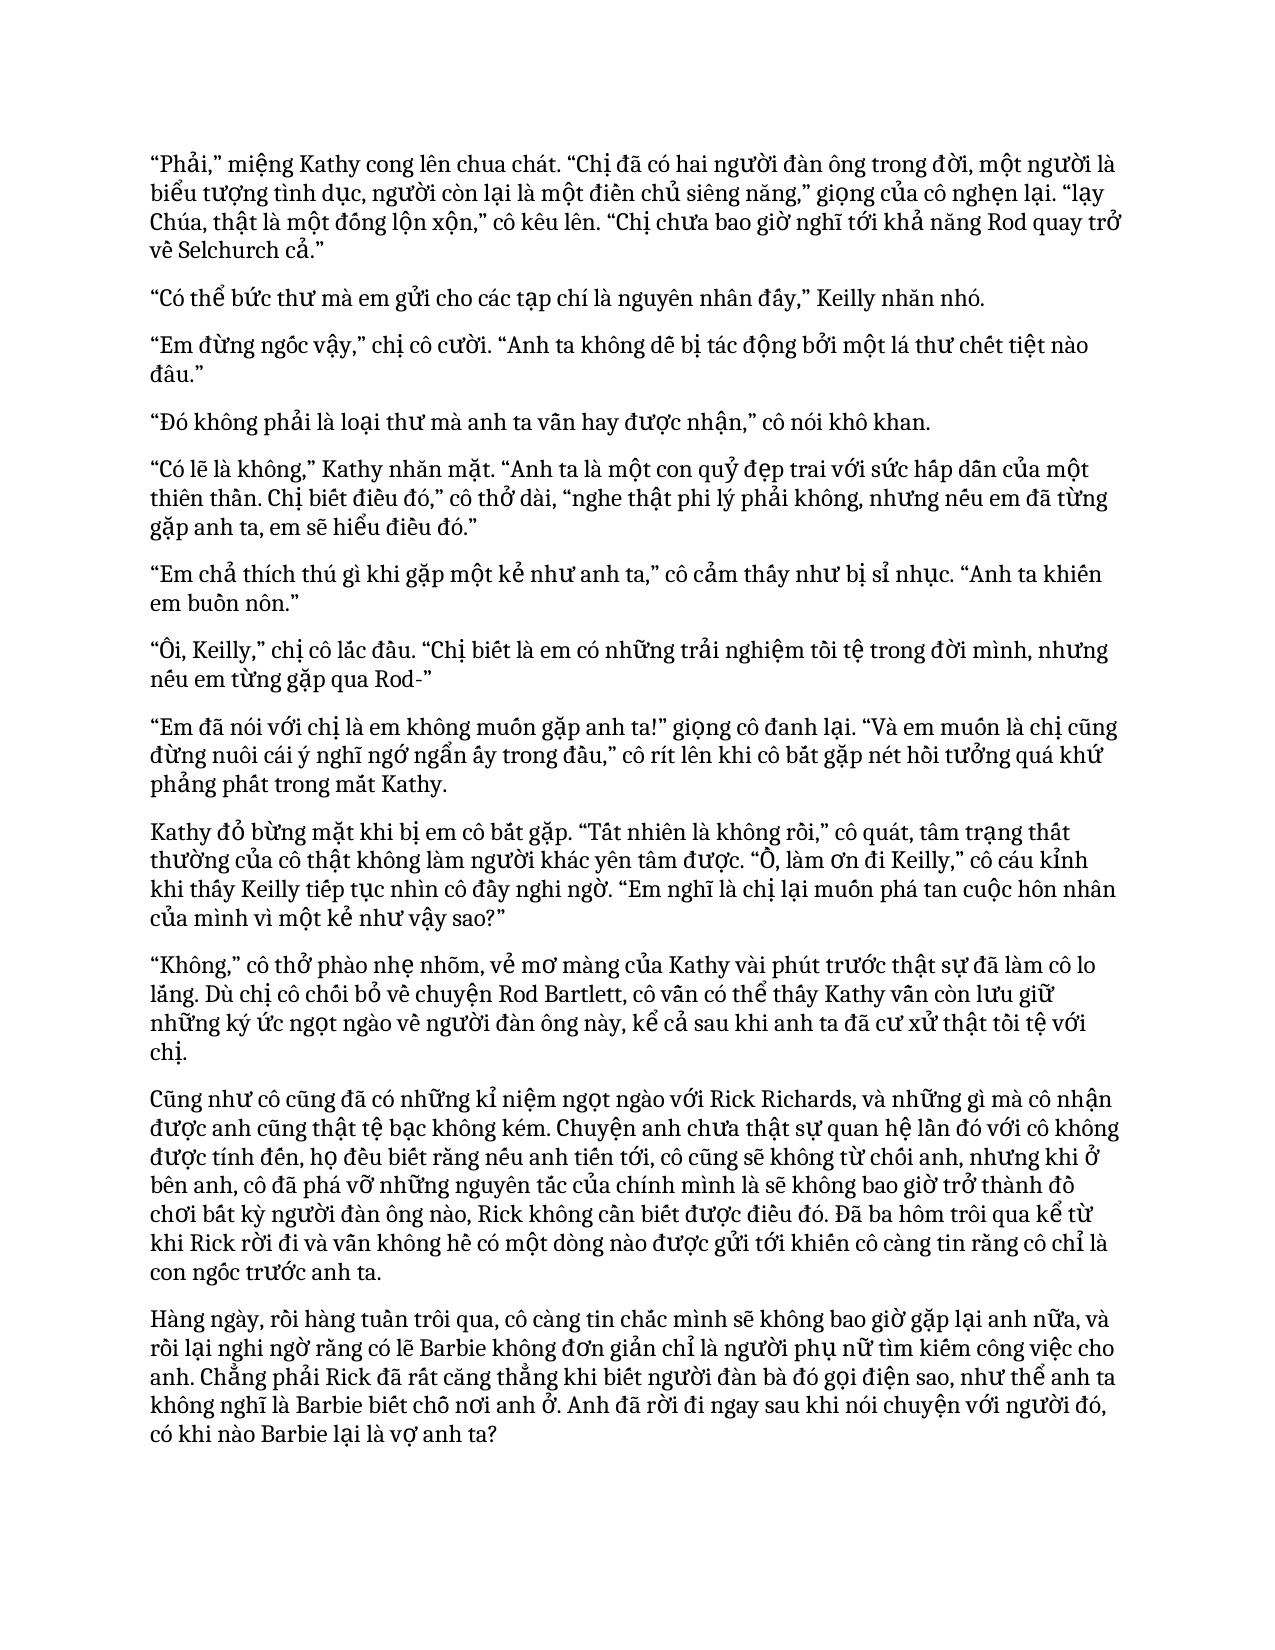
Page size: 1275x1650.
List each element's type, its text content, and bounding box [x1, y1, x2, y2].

text “Ôi, Keilly,” chị cô lắc đầu. “Chị biết là em có những trải nghiệm tồi tệ trong đời mình, nhưng nếu em từng gặp qua Rod-” [150, 636, 1125, 694]
text “Em chả thích thú gì khi gặp một kẻ như anh ta,” cô cảm thấy như bị sỉ nhục. “Anh ta khiến em buồn nôn.” [150, 560, 1125, 617]
text Cũng như cô cũng đã có những kỉ niệm ngọt ngào với Rick Richards, và những gì mà cô nhận được anh cũng thật tệ bạc không kém. Chuyện anh chưa thật sự quan hệ lần đó với cô không được tính đến, họ đều biết rằng nếu anh tiến tới, cô cũng sẽ không từ chối anh, nhưng khi ở bên anh, cô đã phá vỡ những nguyên tắc của chính mình là sẽ không bao giờ trở thành đồ chơi bất kỳ người đàn ông nào, Rick không cần biết được điều đó. Đã ba hôm trôi qua kể từ khi Rick rời đi và vẫn không hề có một dòng nào được gửi tới khiến cô càng tin rằng cô chỉ là con ngốc trước anh ta. [150, 1085, 1125, 1286]
text “Phải,” miệng Kathy cong lên chua chát. “Chị đã có hai người đàn ông trong đời, một người là biểu tượng tình dục, người còn lại là một điền chủ siêng năng,” giọng của cô nghẹn lại. “lạy Chúa, thật là một đống lộn xộn,” cô kêu lên. “Chị chưa bao giờ nghĩ tới khả năng Rod quay trở về Selchurch cả.” [150, 150, 1125, 265]
text “Đó không phải là loại thư mà anh ta vẫn hay được nhận,” cô nói khô khan. [150, 407, 1125, 436]
text Hàng ngày, rồi hàng tuần trôi qua, cô càng tin chắc mình sẽ không bao giờ gặp lại anh nữa, và rồi lại nghi ngờ rằng có lẽ Barbie không đơn giản chỉ là người phụ nữ tìm kiếm công việc cho anh. Chẳng phải Rick đã rất căng thẳng khi biết người đàn bà đó gọi điện sao, như thể anh ta không nghĩ là Barbie biết chỗ nơi anh ở. Anh đã rời đi ngay sau khi nói chuyện với người đó, có khi nào Barbie lại là vợ anh ta? [150, 1305, 1125, 1449]
text “Em đừng ngốc vậy,” chị cô cười. “Anh ta không dễ bị tác động bởi một lá thư chết tiệt nào đâu.” [150, 331, 1125, 389]
text Kathy đỏ bừng mặt khi bị em cô bắt gặp. “Tất nhiên là không rồi,” cô quát, tâm trạng thất thường của cô thật không làm người khác yên tâm được. “Ồ, làm ơn đi Keilly,” cô cáu kỉnh khi thấy Keilly tiếp tục nhìn cô đầy nghi ngờ. “Em nghĩ là chị lại muốn phá tan cuộc hôn nhân của mình vì một kẻ như vậy sao?” [150, 817, 1125, 932]
text “Em đã nói với chị là em không muốn gặp anh ta!” giọng cô đanh lại. “Và em muốn là chị cũng đừng nuôi cái ý nghĩ ngớ ngẩn ấy trong đầu,” cô rít lên khi cô bắt gặp nét hồi tưởng quá khứ phảng phất trong mắt Kathy. [150, 712, 1125, 799]
text “Có lẽ là không,” Kathy nhăn mặt. “Anh ta là một con quỷ đẹp trai với sức hấp dẫn của một thiên thần. Chị biết điều đó,” cô thở dài, “nghe thật phi lý phải không, nhưng nếu em đã từng gặp anh ta, em sẽ hiểu điều đó.” [150, 455, 1125, 541]
text “Có thể bức thư mà em gửi cho các tạp chí là nguyên nhân đấy,” Keilly nhăn nhó. [150, 284, 1125, 312]
text “Không,” cô thở phào nhẹ nhõm, vẻ mơ màng của Kathy vài phút trước thật sự đã làm cô lo lắng. Dù chị cô chối bỏ về chuyện Rod Bartlett, cô vẫn có thể thấy Kathy vẫn còn lưu giữ những ký ức ngọt ngào về người đàn ông này, kể cả sau khi anh ta đã cư xử thật tồi tệ với chị. [150, 951, 1125, 1066]
